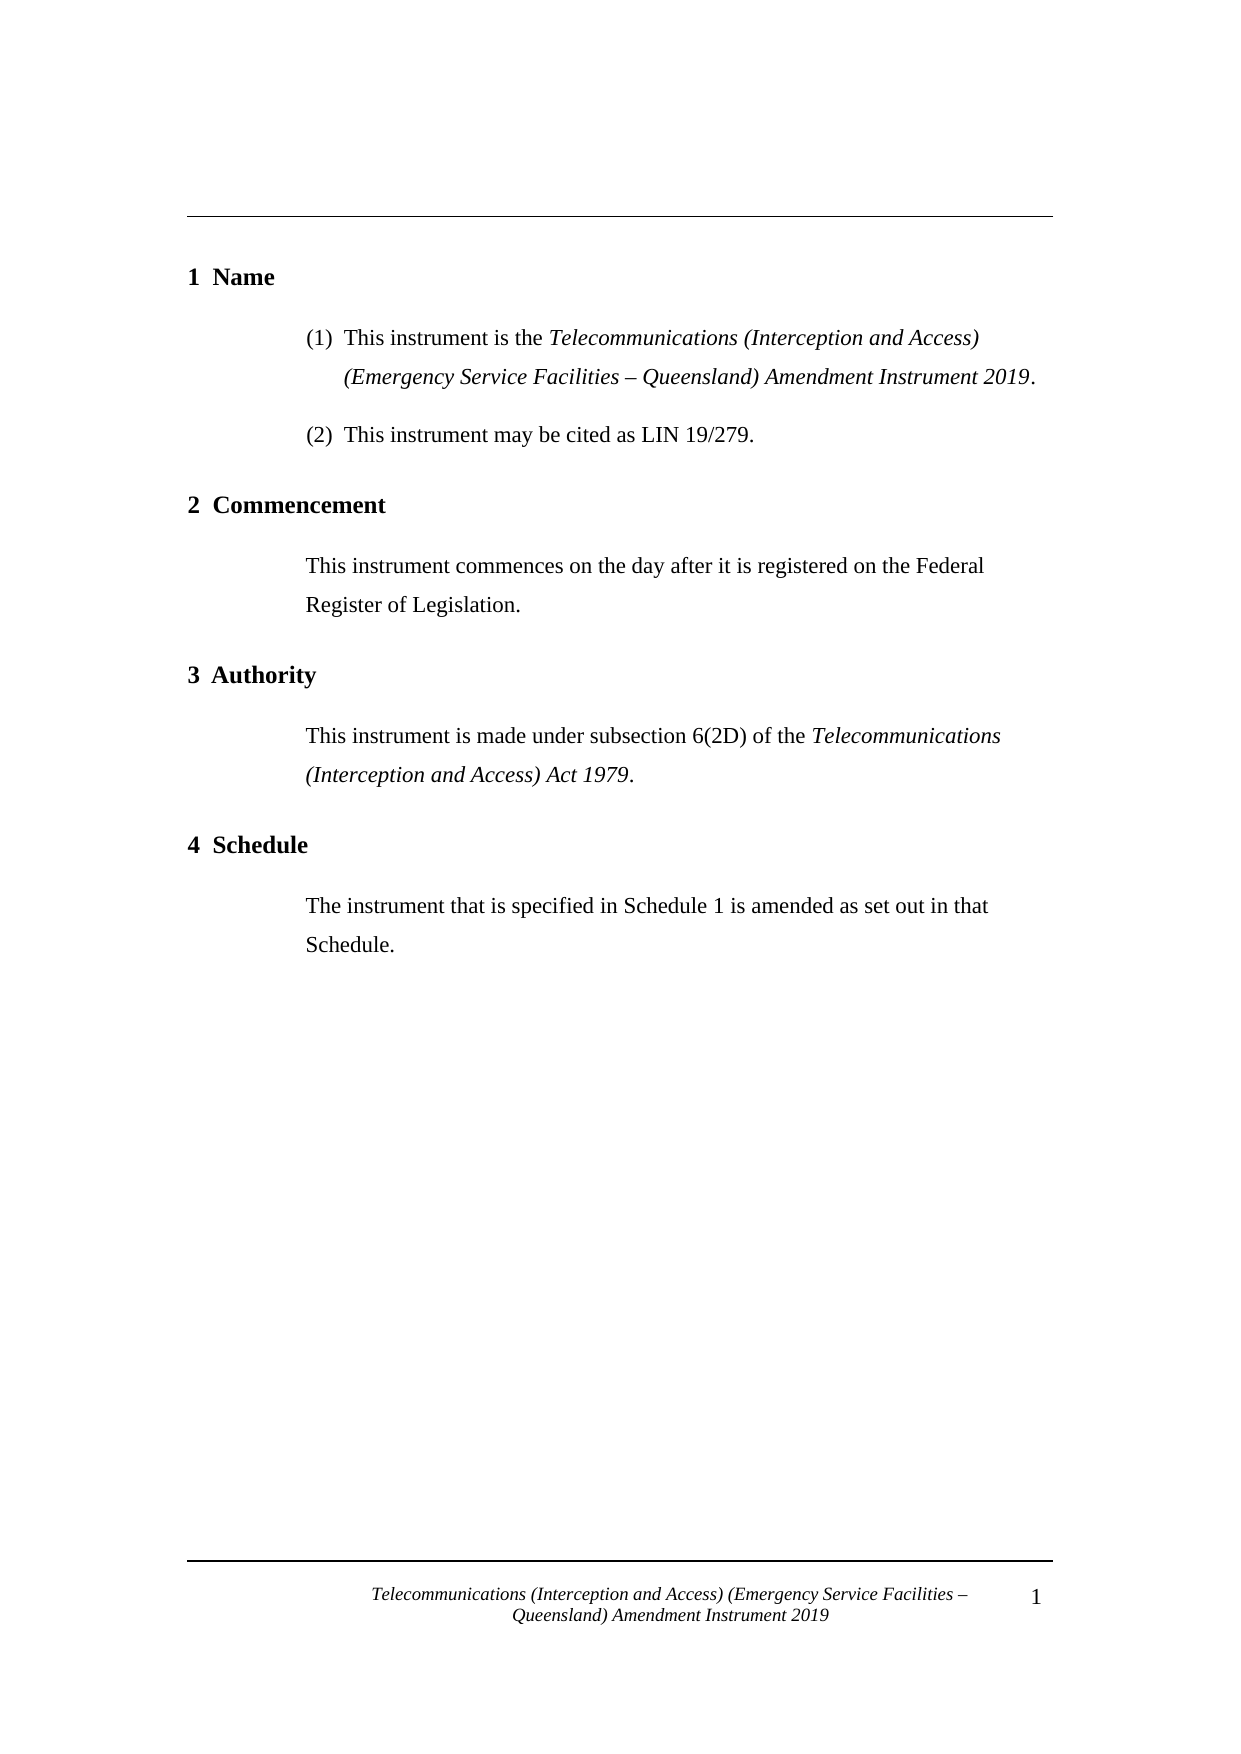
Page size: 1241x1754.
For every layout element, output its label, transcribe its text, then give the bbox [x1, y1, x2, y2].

text This instrument commences on the day after it is registered on the Federal Register of Legislation. [305, 552, 1053, 618]
list This instrument may be cited as LIN 19/279. [306, 421, 1053, 448]
text 4 Schedule [187, 830, 1053, 859]
text This instrument is made under subsection 6(2D) of the Telecommunications (Interception and Access) Act 1979. [305, 722, 1053, 788]
text 3 Authority [187, 660, 1053, 689]
text 2 Commencement [187, 490, 1053, 519]
text The instrument that is specified in Schedule 1 is amended as set out in that Schedule. [305, 892, 1053, 958]
text 1 Name [187, 262, 1053, 291]
list This instrument is the Telecommunications (Interception and Access) (Emergency Service Facilities – Queensland) Amendment Instrument 2019. [306, 324, 1053, 389]
